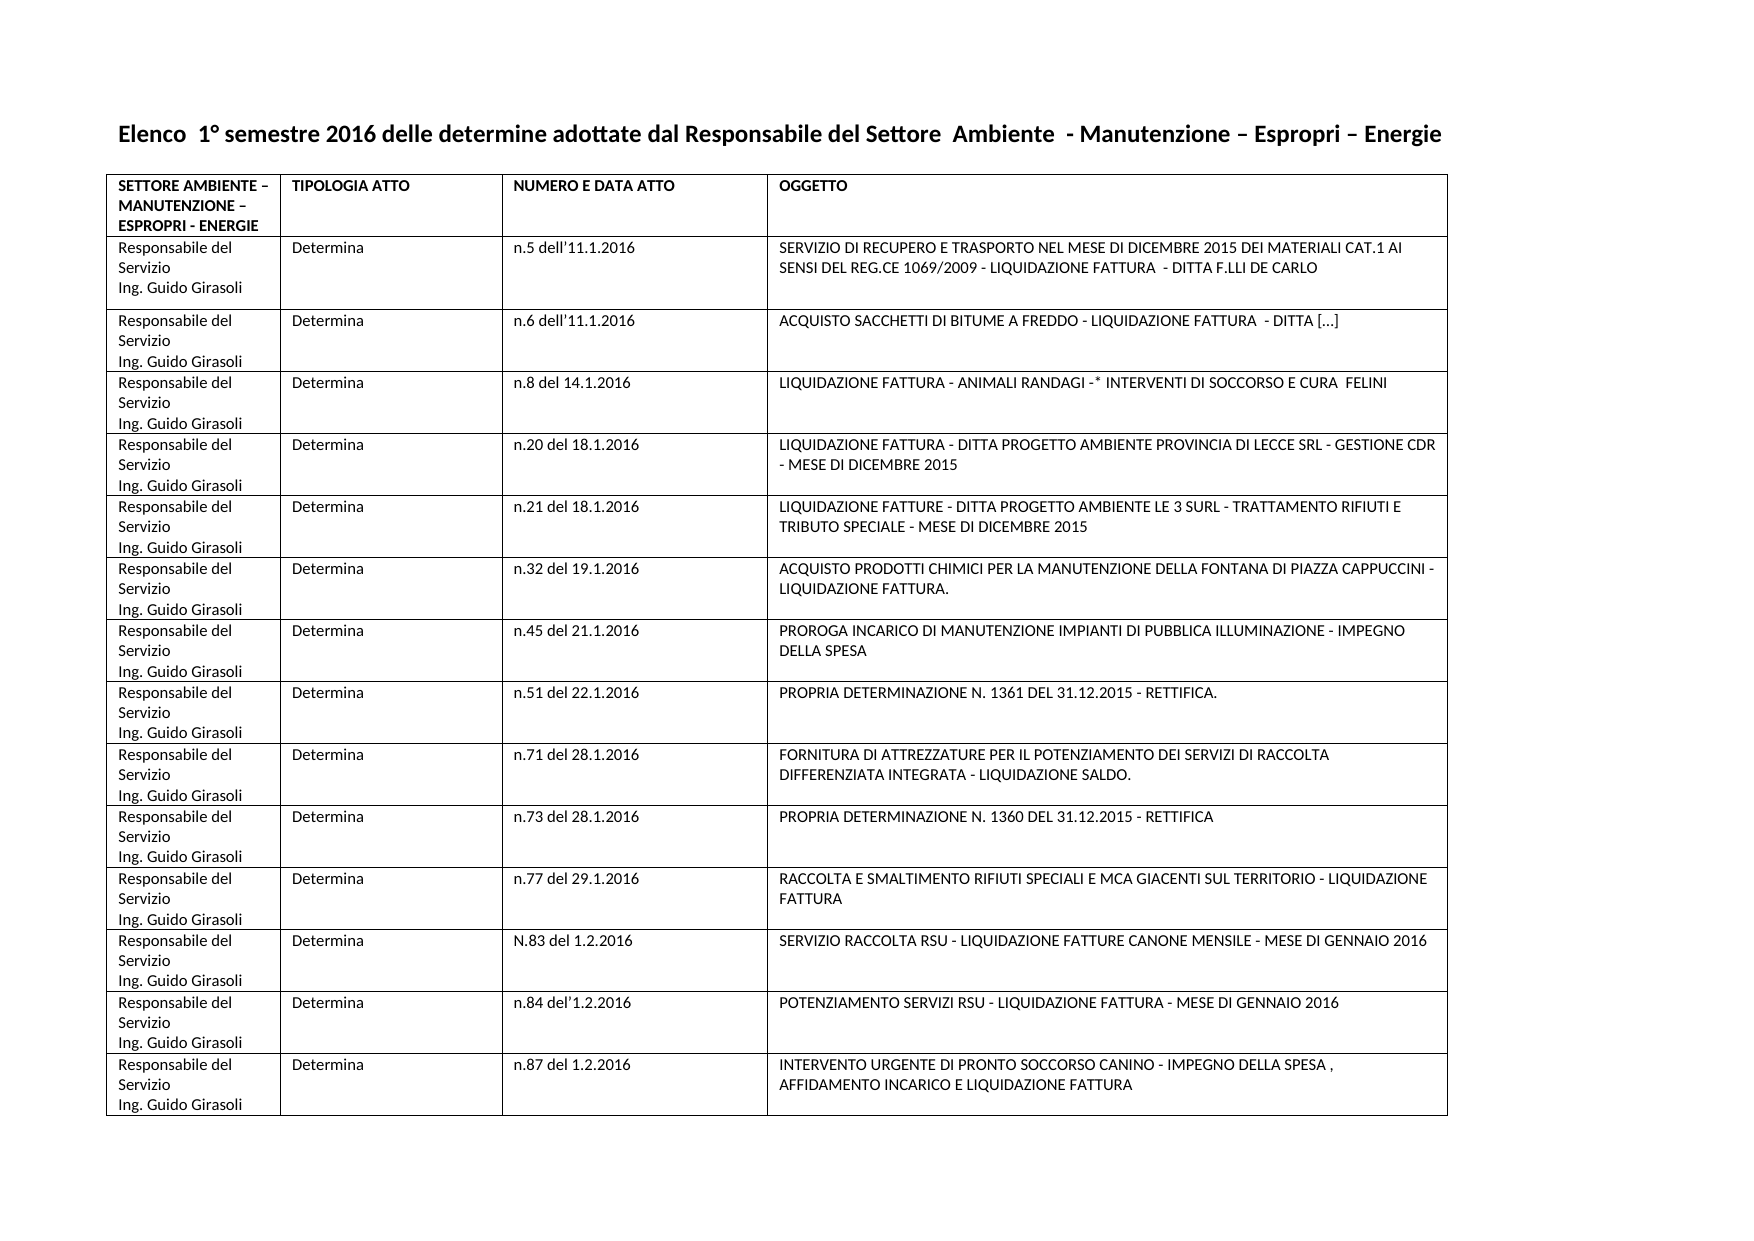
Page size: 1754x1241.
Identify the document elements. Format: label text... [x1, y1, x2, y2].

table_cell Responsabile del Servizio Ing. Guido Girasoli [107, 372, 280, 433]
table_cell n.32 del 19.1.2016 [503, 558, 767, 619]
table_cell Responsabile del Servizio Ing. Guido Girasoli [107, 237, 280, 309]
table_cell Determina [281, 1054, 502, 1115]
table_cell FORNITURA DI ATTREZZATURE PER IL POTENZIAMENTO DEI SERVIZI DI RACCOLTA DIFFERENZIATA INTEGRATA - LIQUIDAZIONE SALDO. [768, 744, 1447, 805]
table_cell Determina [281, 930, 502, 991]
table_header TIPOLOGIA ATTO [281, 175, 502, 236]
table_cell Determina [281, 558, 502, 619]
table_header SETTORE AMBIENTE – MANUTENZIONE – ESPROPRI - ENERGIE [107, 175, 280, 236]
table_cell POTENZIAMENTO SERVIZI RSU - LIQUIDAZIONE FATTURA - MESE DI GENNAIO 2016 [768, 992, 1447, 1053]
table_cell n.21 del 18.1.2016 [503, 496, 767, 557]
table_cell Responsabile del Servizio Ing. Guido Girasoli [107, 620, 280, 681]
table_cell n.71 del 28.1.2016 [503, 744, 767, 805]
table_header OGGETTO [768, 175, 1447, 236]
table_cell n.45 del 21.1.2016 [503, 620, 767, 681]
table_cell SERVIZIO DI RECUPERO E TRASPORTO NEL MESE DI DICEMBRE 2015 DEI MATERIALI CAT.1 AI SENSI DEL REG.CE 1069/2009 - LIQUIDAZIONE FATTURA - DITTA F.LLI DE CARLO [768, 237, 1447, 309]
table_cell n.51 del 22.1.2016 [503, 682, 767, 743]
table_cell Responsabile del Servizio Ing. Guido Girasoli [107, 868, 280, 929]
table_cell n.87 del 1.2.2016 [503, 1054, 767, 1115]
table_cell PROPRIA DETERMINAZIONE N. 1360 DEL 31.12.2015 - RETTIFICA [768, 806, 1447, 867]
table_cell Determina [281, 310, 502, 371]
table_cell Determina [281, 682, 502, 743]
table_cell LIQUIDAZIONE FATTURE - DITTA PROGETTO AMBIENTE LE 3 SURL - TRATTAMENTO RIFIUTI E TRIBUTO SPECIALE - MESE DI DICEMBRE 2015 [768, 496, 1447, 557]
table_cell Responsabile del Servizio Ing. Guido Girasoli [107, 992, 280, 1053]
table_cell INTERVENTO URGENTE DI PRONTO SOCCORSO CANINO - IMPEGNO DELLA SPESA , AFFIDAMENTO INCARICO E LIQUIDAZIONE FATTURA [768, 1054, 1447, 1115]
table_cell Responsabile del Servizio Ing. Guido Girasoli [107, 744, 280, 805]
table_cell Determina [281, 992, 502, 1053]
table_cell SERVIZIO RACCOLTA RSU - LIQUIDAZIONE FATTURE CANONE MENSILE - MESE DI GENNAIO 2016 [768, 930, 1447, 991]
table_cell n.73 del 28.1.2016 [503, 806, 767, 867]
table_cell LIQUIDAZIONE FATTURA - ANIMALI RANDAGI -* INTERVENTI DI SOCCORSO E CURA FELINI [768, 372, 1447, 433]
table_cell Determina [281, 620, 502, 681]
table_cell RACCOLTA E SMALTIMENTO RIFIUTI SPECIALI E MCA GIACENTI SUL TERRITORIO - LIQUIDAZIONE FATTURA [768, 868, 1447, 929]
table_cell Determina [281, 372, 502, 433]
table_cell Responsabile del Servizio Ing. Guido Girasoli [107, 310, 280, 371]
table_cell Responsabile del Servizio Ing. Guido Girasoli [107, 434, 280, 495]
table_cell ACQUISTO SACCHETTI DI BITUME A FREDDO - LIQUIDAZIONE FATTURA - DITTA […] [768, 310, 1447, 371]
text Elenco 1° semestre 2016 delle determine adottate dal Responsabile del Settore Ambiente - Manutenzione – Espropri – Energie [118, 118, 1636, 149]
table_cell PROPRIA DETERMINAZIONE N. 1361 DEL 31.12.2015 - RETTIFICA. [768, 682, 1447, 743]
table_cell n.6 dell’11.1.2016 [503, 310, 767, 371]
table_cell Determina [281, 806, 502, 867]
table_cell PROROGA INCARICO DI MANUTENZIONE IMPIANTI DI PUBBLICA ILLUMINAZIONE - IMPEGNO DELLA SPESA [768, 620, 1447, 681]
table_cell Determina [281, 744, 502, 805]
table_cell n.5 dell’11.1.2016 [503, 237, 767, 309]
table_cell Determina [281, 434, 502, 495]
table_cell n.20 del 18.1.2016 [503, 434, 767, 495]
table_cell N.83 del 1.2.2016 [503, 930, 767, 991]
table_cell Responsabile del Servizio Ing. Guido Girasoli [107, 682, 280, 743]
table_cell Responsabile del Servizio Ing. Guido Girasoli [107, 496, 280, 557]
table_cell n.8 del 14.1.2016 [503, 372, 767, 433]
table_cell n.77 del 29.1.2016 [503, 868, 767, 929]
table_cell n.84 del’1.2.2016 [503, 992, 767, 1053]
table_header NUMERO E DATA ATTO [503, 175, 767, 236]
table_cell Responsabile del Servizio Ing. Guido Girasoli [107, 930, 280, 991]
table_cell Determina [281, 868, 502, 929]
table_cell Responsabile del Servizio Ing. Guido Girasoli [107, 558, 280, 619]
table_cell ACQUISTO PRODOTTI CHIMICI PER LA MANUTENZIONE DELLA FONTANA DI PIAZZA CAPPUCCINI - LIQUIDAZIONE FATTURA. [768, 558, 1447, 619]
table_cell Determina [281, 237, 502, 309]
table_cell Determina [281, 496, 502, 557]
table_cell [107, 1054, 280, 1115]
table_cell LIQUIDAZIONE FATTURA - DITTA PROGETTO AMBIENTE PROVINCIA DI LECCE SRL - GESTIONE CDR - MESE DI DICEMBRE 2015 [768, 434, 1447, 495]
table_cell Responsabile del Servizio Ing. Guido Girasoli [107, 806, 280, 867]
